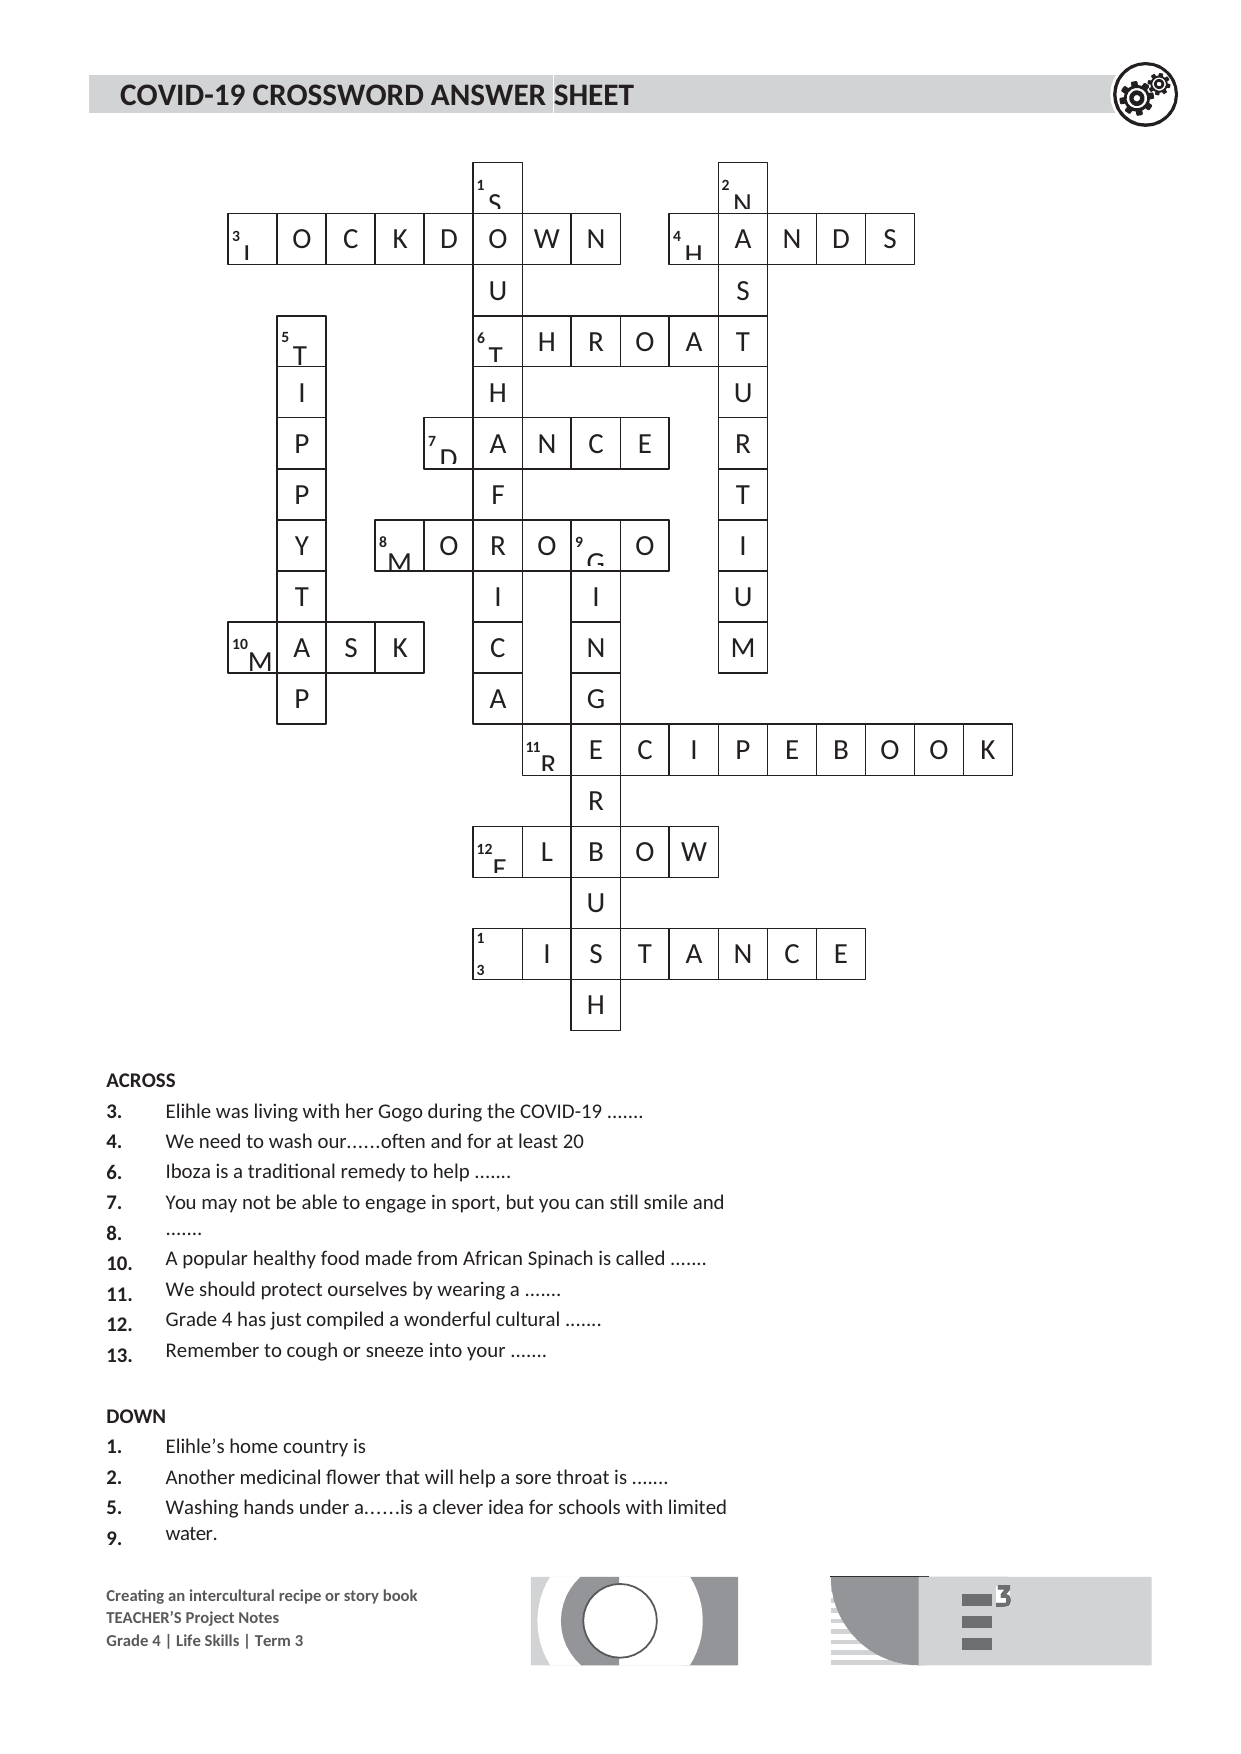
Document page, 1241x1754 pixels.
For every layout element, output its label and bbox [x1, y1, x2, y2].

picture [996, 1585, 1011, 1607]
